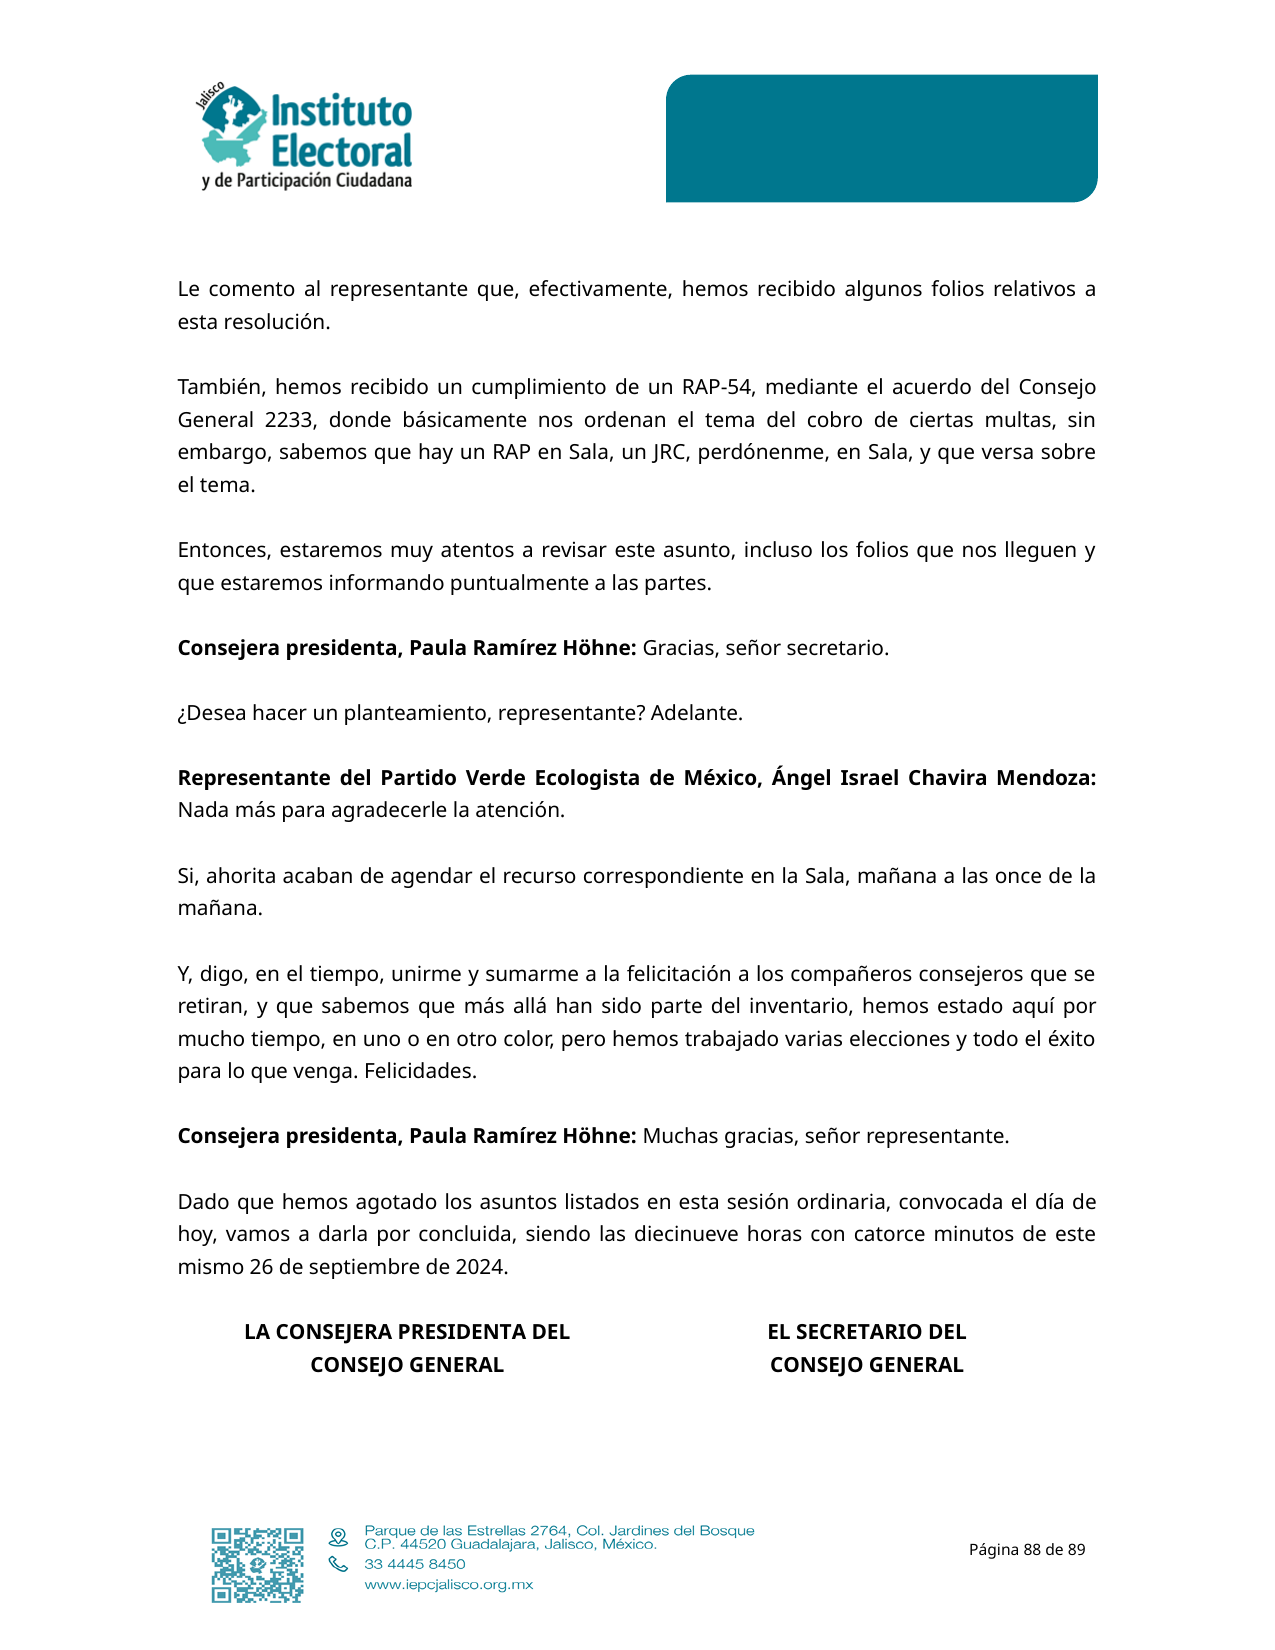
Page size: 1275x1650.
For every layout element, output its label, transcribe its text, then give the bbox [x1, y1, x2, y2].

picture [188, 73, 429, 203]
text Le comento al representante que, efectivamente, hemos recibido algunos folios relativos a esta resolución. [177, 274, 1098, 335]
picture [188, 1504, 788, 1622]
text También, hemos recibido un cumplimiento de un RAP-54, mediante el acuerdo del Consejo General 2233, donde básicamente nos ordenan el tema del cobro de ciertas multas, sin embargo, sabemos que hay un RAP en Sala, un JRC, perdónenme, en Sala, y que versa sobre el tema. [177, 372, 1098, 498]
text Y, digo, en el tiempo, unirme y sumarme a la felicitación a los compañeros consejeros que se retiran, y que sabemos que más allá han sido parte del inventario, hemos estado aquí por mucho tiempo, en uno o en otro color, pero hemos trabajado varias elecciones y todo el éxito para lo que venga. Felicidades. [177, 959, 1098, 1085]
text Dado que hemos agotado los asuntos listados en esta sesión ordinaria, convocada el día de hoy, vamos a darla por concluida, siendo las diecinueve horas con catorce minutos de este mismo 26 de septiembre de 2024. [177, 1187, 1098, 1281]
text Entonces, estaremos muy atentos a revisar este asunto, incluso los folios que nos lleguen y que estaremos informando puntualmente a las partes. [177, 535, 1098, 596]
table_header LA CONSEJERA PRESIDENTA DEL CONSEJO GENERAL MTRA. PAULA RAMÍREZ HÖHNE [177, 1317, 637, 1480]
text ¿Desea hacer un planteamiento, representante? Adelante. [177, 698, 1098, 726]
text Consejera presidenta, Paula Ramírez Höhne: Gracias, señor secretario. [177, 633, 1098, 661]
text Si, ahorita acaban de agendar el recurso correspondiente en la Sala, mañana a las once de la mañana. [177, 861, 1098, 922]
table_header EL SECRETARIO DEL CONSEJO GENERAL MTRO. CHRISTIAN FLORES GARZA [637, 1317, 1097, 1480]
text Consejera presidenta, Paula Ramírez Höhne: Muchas gracias, señor representante. [177, 1122, 1098, 1150]
text Representante del Partido Verde Ecologista de México, Ángel Israel Chavira Mendoza: Nada más para agradecerle la atención. [177, 763, 1098, 824]
